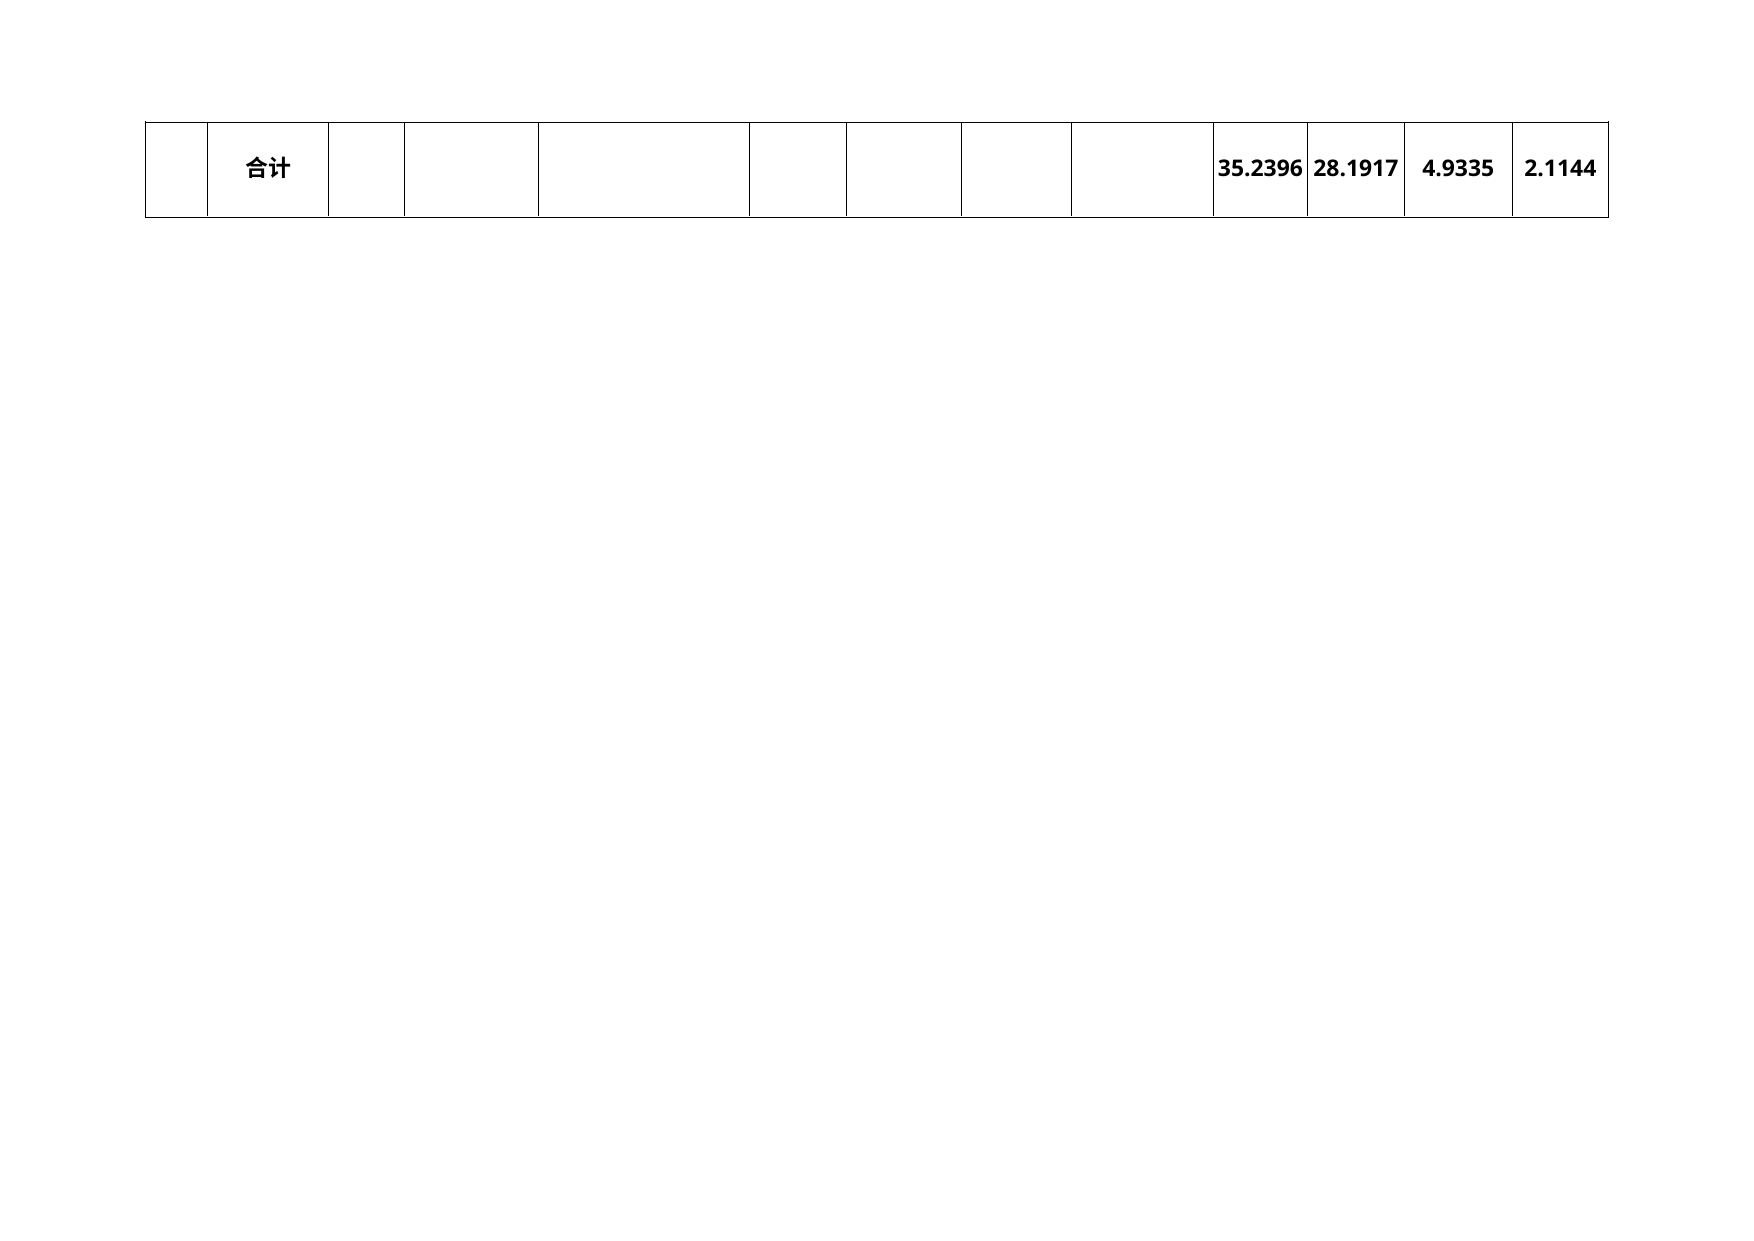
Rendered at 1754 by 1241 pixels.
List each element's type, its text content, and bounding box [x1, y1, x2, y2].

table_cell [539, 123, 749, 216]
table_cell [329, 123, 404, 216]
table_cell [847, 123, 961, 216]
table_cell [962, 123, 1071, 216]
table_cell 28.1917 [1308, 123, 1404, 216]
table_cell 4.9335 [1405, 123, 1512, 216]
table_cell 2.1144 [1513, 123, 1608, 216]
table_cell [146, 123, 207, 216]
table_cell [750, 123, 846, 216]
table_cell [405, 123, 538, 216]
table_cell [1072, 123, 1213, 216]
table_cell 35.2396 [1214, 123, 1307, 216]
table_cell 合计 [208, 123, 328, 216]
